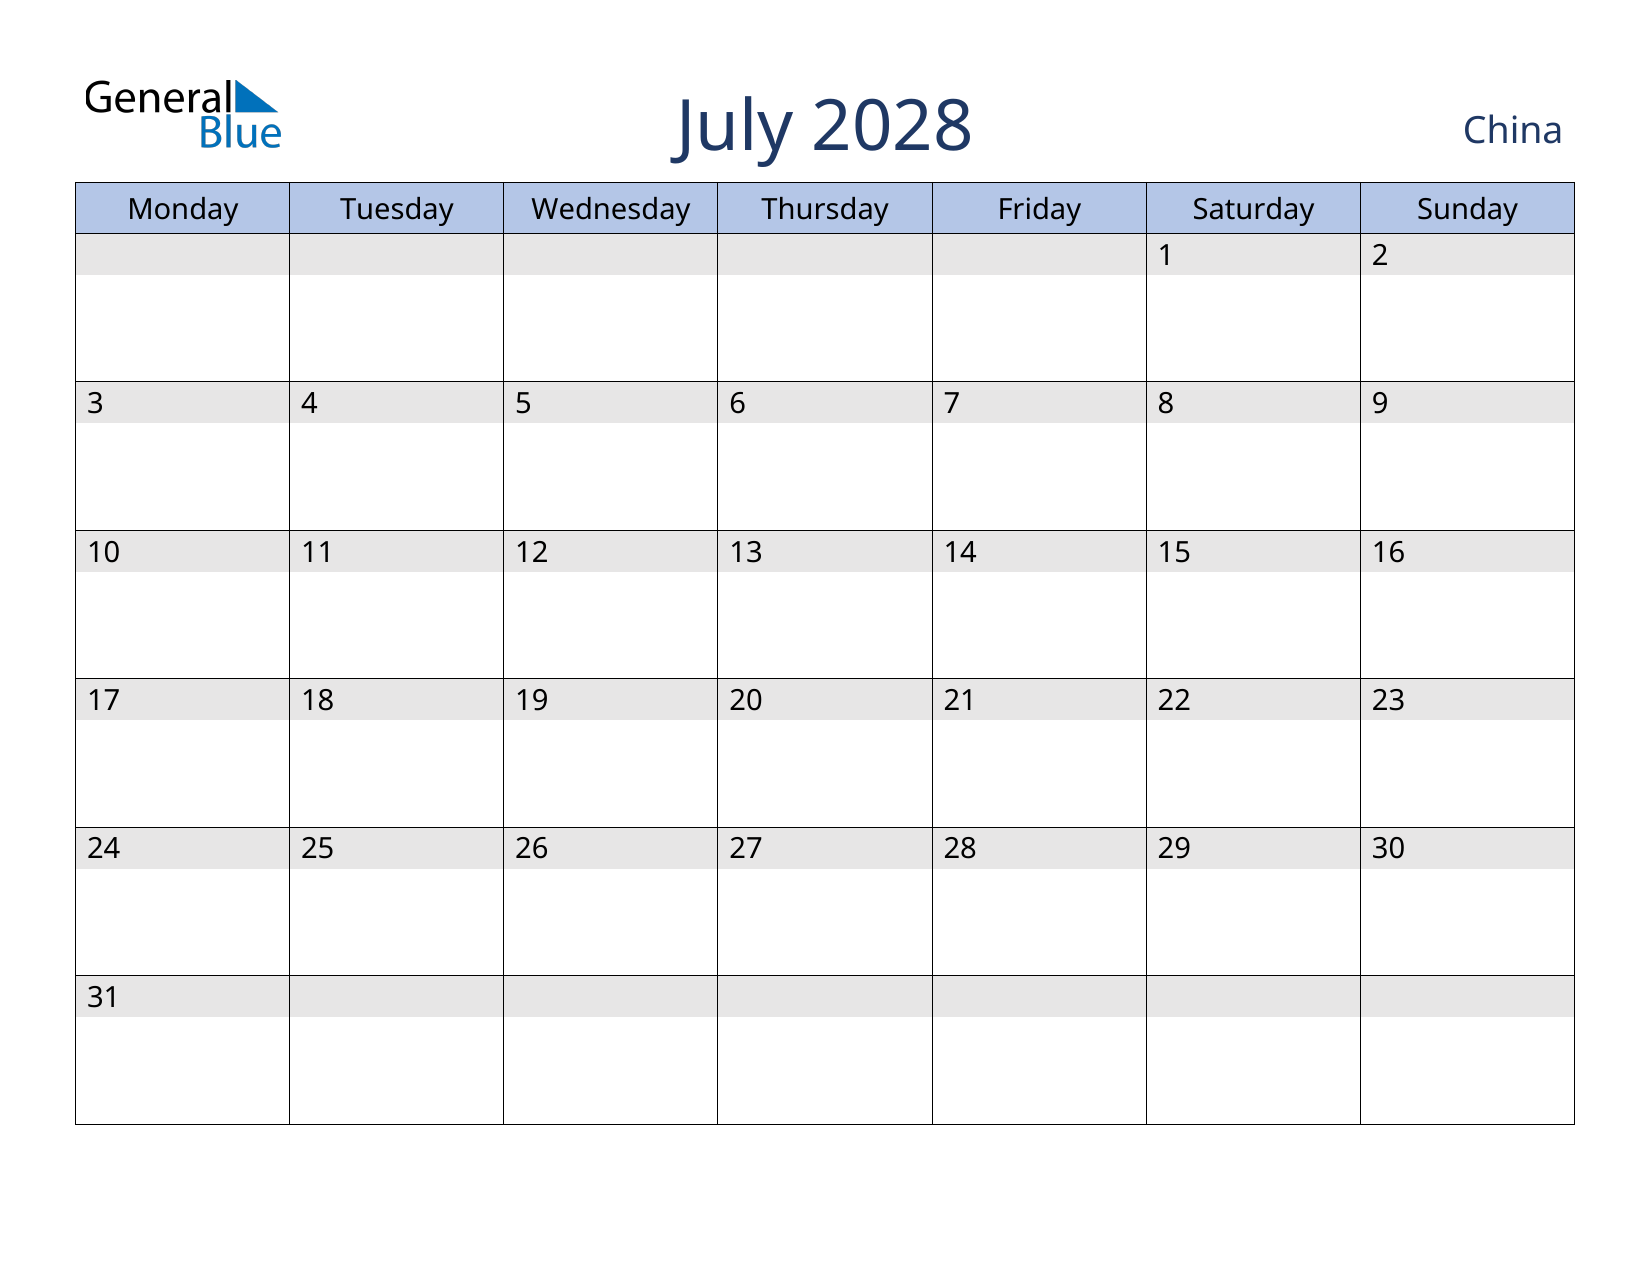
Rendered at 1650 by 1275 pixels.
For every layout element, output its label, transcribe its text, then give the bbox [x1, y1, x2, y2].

table_cell 24 [76, 828, 289, 869]
table_cell 27 [718, 828, 932, 869]
table_cell 16 [1361, 531, 1574, 572]
table_cell 4 [290, 382, 503, 423]
table_cell 18 [290, 679, 503, 720]
table_cell [76, 234, 289, 275]
table_cell [1361, 423, 1574, 530]
table_cell 23 [1361, 679, 1574, 720]
table_cell [76, 1017, 289, 1123]
table_cell [1147, 1017, 1360, 1123]
table_cell 29 [1147, 828, 1360, 869]
table_cell [290, 720, 503, 827]
table_header China [1146, 75, 1574, 182]
table_cell [504, 423, 717, 530]
table_cell 22 [1147, 679, 1360, 720]
table_cell Thursday [718, 183, 932, 233]
table_cell 25 [290, 828, 503, 869]
table_cell [76, 720, 289, 827]
table_cell [718, 423, 932, 530]
table_cell [1147, 423, 1360, 530]
table_cell Monday [76, 183, 289, 233]
table_cell 31 [76, 976, 289, 1017]
table_cell 19 [504, 679, 717, 720]
table_cell 8 [1147, 382, 1360, 423]
table_cell [718, 720, 932, 827]
table_cell [718, 976, 932, 1017]
table_cell [1361, 720, 1574, 827]
table_cell 10 [76, 531, 289, 572]
table_cell 20 [718, 679, 932, 720]
table_cell [933, 976, 1146, 1017]
table_cell Sunday [1361, 183, 1574, 233]
table_cell [933, 572, 1146, 678]
table_cell [76, 869, 289, 975]
table_cell [290, 1017, 503, 1123]
table_cell 14 [933, 531, 1146, 572]
table_cell [1147, 720, 1360, 827]
table_cell 28 [933, 828, 1146, 869]
table_cell Tuesday [290, 183, 503, 233]
table_cell [290, 234, 503, 275]
table_cell Saturday [1147, 183, 1360, 233]
table_cell [504, 720, 717, 827]
table_cell [1361, 869, 1574, 975]
table_cell 1 [1147, 234, 1360, 275]
table_cell [718, 869, 932, 975]
table_cell Wednesday [504, 183, 717, 233]
table_cell [718, 275, 932, 381]
table_cell Friday [933, 183, 1146, 233]
table_cell 21 [933, 679, 1146, 720]
table_cell 12 [504, 531, 717, 572]
table_cell 7 [933, 382, 1146, 423]
table_cell [290, 423, 503, 530]
table_cell [290, 275, 503, 381]
table_cell [290, 976, 503, 1017]
table_cell [1147, 869, 1360, 975]
table_cell [933, 275, 1146, 381]
table_cell 11 [290, 531, 503, 572]
table_cell [1361, 572, 1574, 678]
table_cell [933, 720, 1146, 827]
table_cell 26 [504, 828, 717, 869]
table_cell 2 [1361, 234, 1574, 275]
table_cell [933, 234, 1146, 275]
table_cell [504, 869, 717, 975]
table_cell [1147, 572, 1360, 678]
table_header July 2028 [504, 75, 1146, 182]
table_header [76, 75, 503, 182]
table_cell [504, 1017, 717, 1123]
table_cell [290, 869, 503, 975]
table_cell [1361, 976, 1574, 1017]
table_cell [290, 572, 503, 678]
table_cell 9 [1361, 382, 1574, 423]
table_cell [504, 275, 717, 381]
table_cell [1147, 275, 1360, 381]
table_cell [933, 423, 1146, 530]
table_cell [1147, 976, 1360, 1017]
table_cell 30 [1361, 828, 1574, 869]
table_cell [718, 572, 932, 678]
table_cell [504, 572, 717, 678]
table_cell [933, 869, 1146, 975]
table_cell [76, 275, 289, 381]
table_cell [76, 423, 289, 530]
picture [86, 80, 281, 148]
table_cell [504, 234, 717, 275]
table_cell 3 [76, 382, 289, 423]
table_cell 13 [718, 531, 932, 572]
table_cell [504, 976, 717, 1017]
table_cell [1361, 275, 1574, 381]
table_cell 5 [504, 382, 717, 423]
table_cell 17 [76, 679, 289, 720]
table_cell [1361, 1017, 1574, 1123]
table_cell [76, 572, 289, 678]
table_cell 15 [1147, 531, 1360, 572]
table_cell [933, 1017, 1146, 1123]
table_cell [718, 234, 932, 275]
table_cell 6 [718, 382, 932, 423]
table_cell [718, 1017, 932, 1123]
